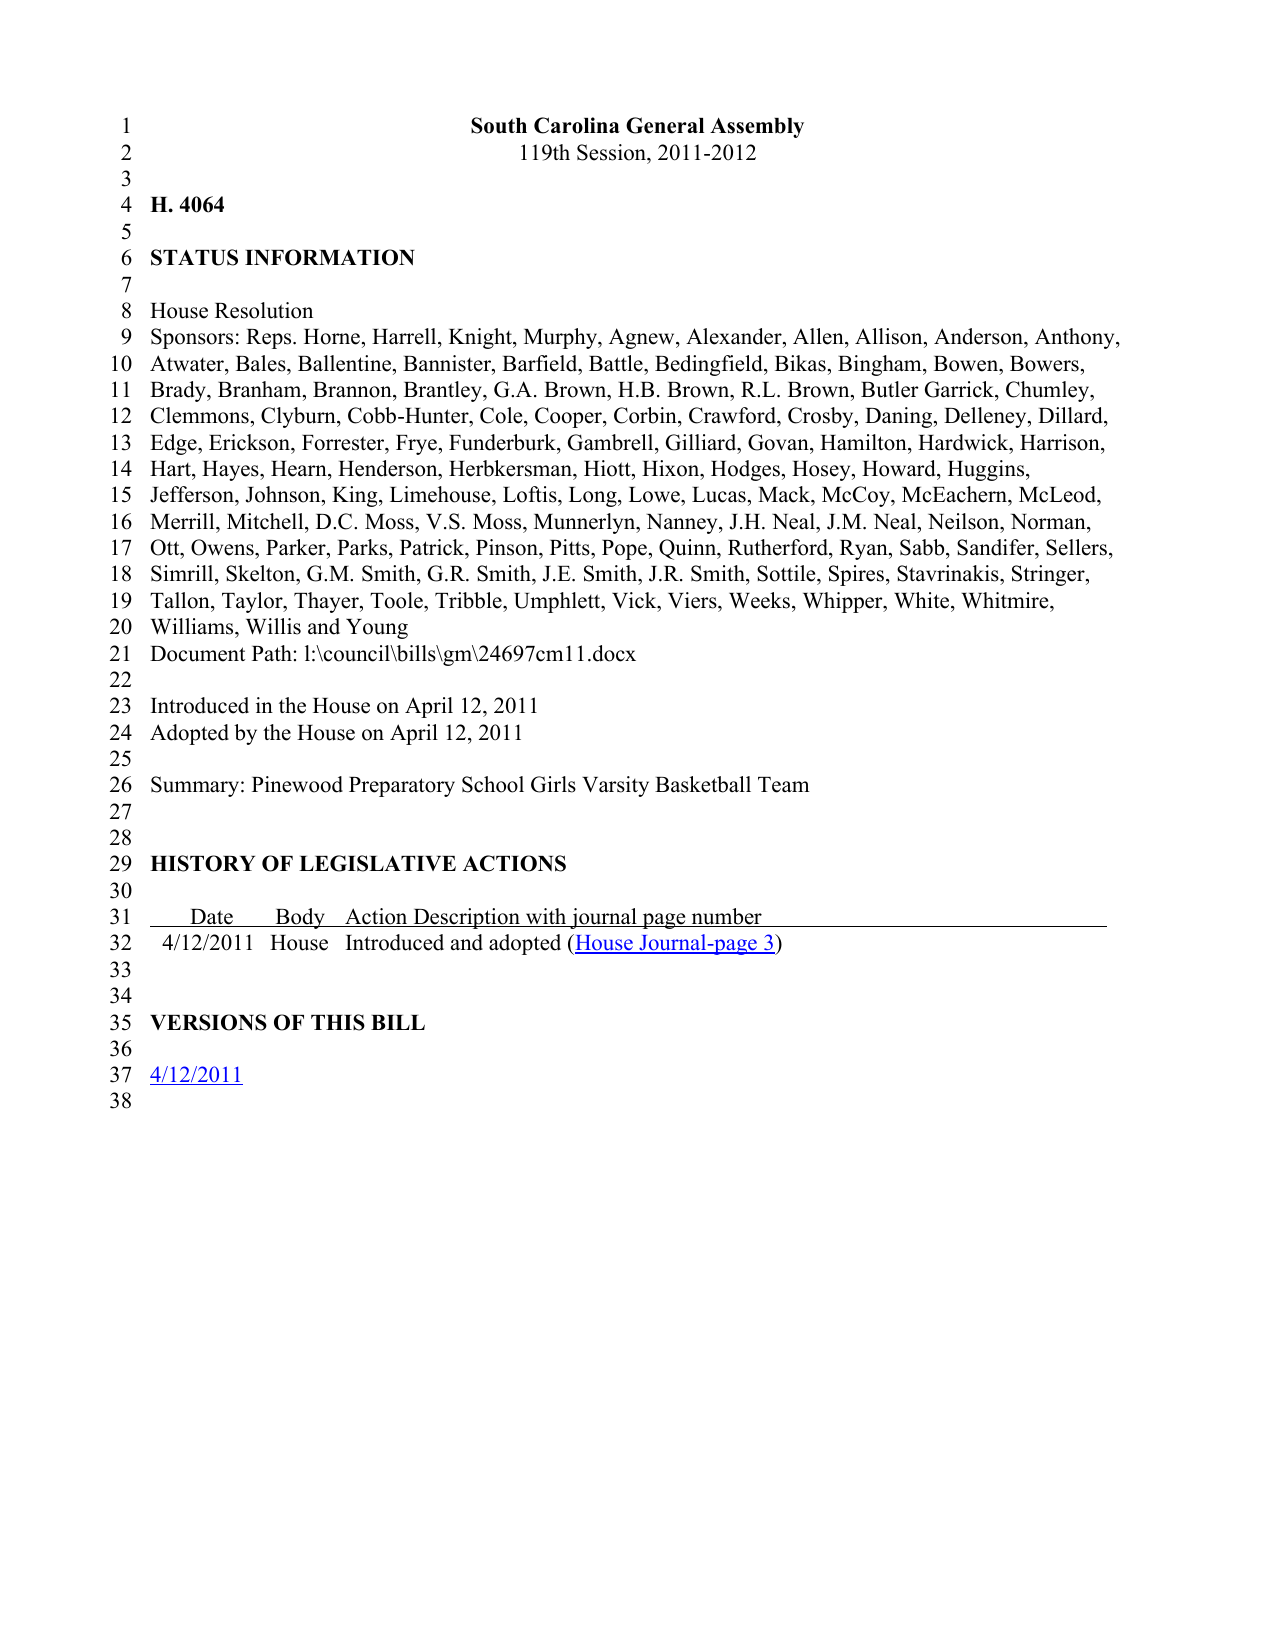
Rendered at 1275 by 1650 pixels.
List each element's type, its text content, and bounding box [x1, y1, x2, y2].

text House Resolution [150, 297, 1125, 323]
text 119th Session, 2011-2012 [150, 139, 1125, 165]
text H. 4064 [150, 192, 1125, 218]
text VERSIONS OF THIS BILL [150, 1008, 1125, 1035]
text 4/12/2011 House Introduced and adopted (House Journal-page 3) [150, 929, 1125, 956]
text Introduced in the House on April 12, 2011 [150, 692, 1125, 719]
text Summary: Pinewood Preparatory School Girls Varsity Basketball Team [150, 771, 1125, 798]
text Date Body Action Description with journal page number [150, 903, 1125, 929]
text Adopted by the House on April 12, 2011 [150, 719, 1125, 745]
text Sponsors: Reps. Horne, Harrell, Knight, Murphy, Agnew, Alexander, Allen, Allison, Anderson, Anthony, Atwater, Bales, Ballentine, Bannister, Barfield, Battle, Bedingfield, Bikas, Bingham, Bowen, Bowers, Brady, Branham, Brannon, Brantley, G.A. Brown, H.B. Brown, R.L. Brown, Butler Garrick, Chumley, Clemmons, Clyburn, Cobb-Hunter, Cole, Cooper, Corbin, Crawford, Crosby, Daning, Delleney, Dillard, Edge, Erickson, Forrester, Frye, Funderburk, Gambrell, Gilliard, Govan, Hamilton, Hardwick, Harrison, Hart, Hayes, Hearn, Henderson, Herbkersman, Hiott, Hixon, Hodges, Hosey, Howard, Huggins, Jefferson, Johnson, King, Limehouse, Loftis, Long, Lowe, Lucas, Mack, McCoy, McEachern, McLeod, Merrill, Mitchell, D.C. Moss, V.S. Moss, Munnerlyn, Nanney, J.H. Neal, J.M. Neal, Neilson, Norman, Ott, Owens, Parker, Parks, Patrick, Pinson, Pitts, Pope, Quinn, Rutherford, Ryan, Sabb, Sandifer, Sellers, Simrill, Skelton, G.M. Smith, G.R. Smith, J.E. Smith, J.R. Smith, Sottile, Spires, Stavrinakis, Stringer, Tallon, Taylor, Thayer, Toole, Tribble, Umphlett, Vick, Viers, Weeks, Whipper, White, Whitmire, Williams, Willis and Young [150, 323, 1125, 639]
text STATUS INFORMATION [150, 244, 1125, 271]
text 4/12/2011 [150, 1061, 1125, 1088]
text Document Path: l:\council\bills\gm\24697cm11.docx [150, 639, 1125, 666]
text South Carolina General Assembly [150, 112, 1125, 139]
text HISTORY OF LEGISLATIVE ACTIONS [150, 850, 1125, 877]
